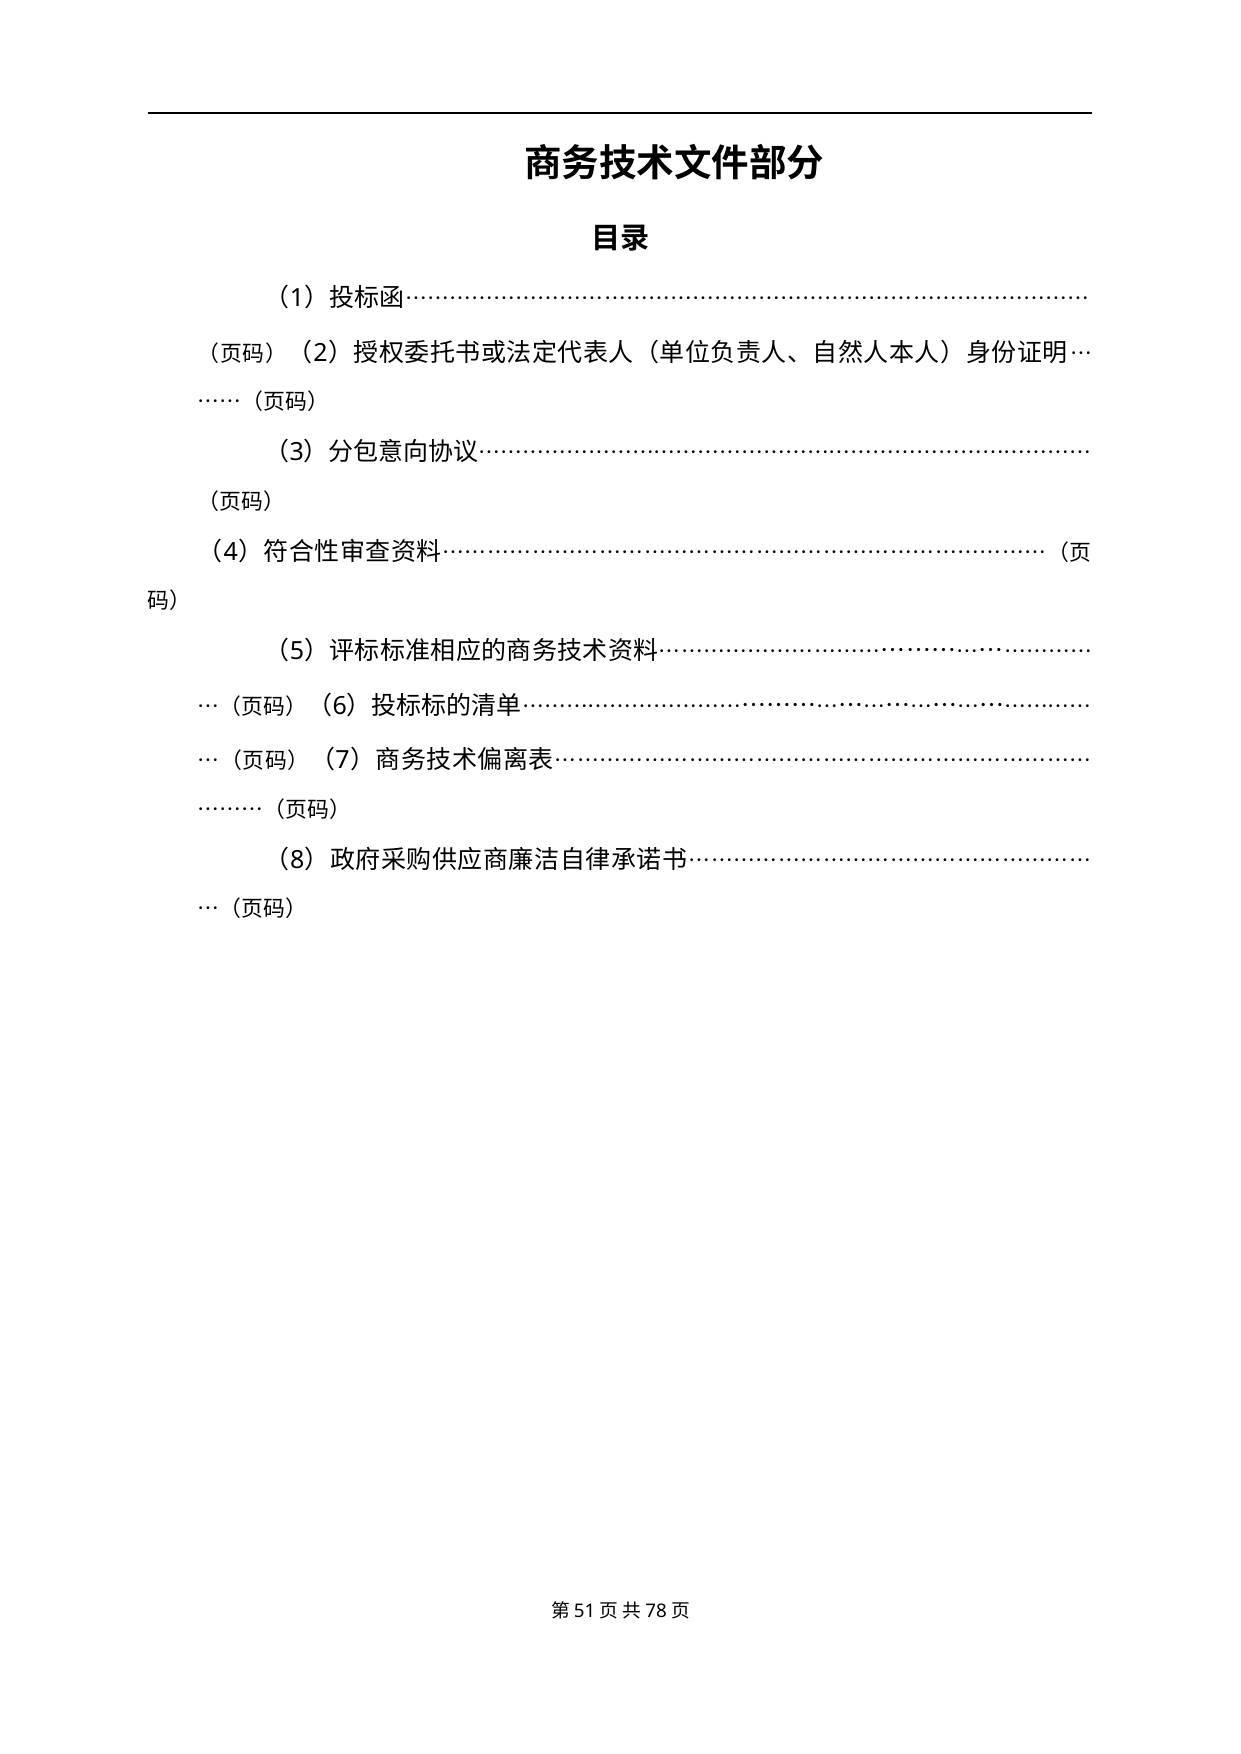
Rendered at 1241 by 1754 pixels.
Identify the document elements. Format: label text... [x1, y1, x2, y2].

text （1）投标函…………………………………………………………………………………（页码）（2）授权委托书或法定代表人（单位负责人、自然人本人）身份证明………（页码） [198, 278, 1092, 416]
text （5）评标标准相应的商务技术资料……………………………………………………（页码）（6）投标标的清单……………………………………………………………………（页码）（7）商务技术偏离表………………………………………………………………………（页码） [198, 631, 1092, 823]
text 商务技术文件部分 [148, 133, 1049, 187]
text 目录 [148, 214, 1092, 257]
text （8）政府采购供应商廉洁自律承诺书…………………………………………………（页码） [198, 839, 1092, 923]
text （4）符合性审查资料………………………………………………………………………（页码） [148, 531, 1092, 615]
text （3）分包意向协议…………………………………………………………………………（页码） [198, 432, 1092, 515]
